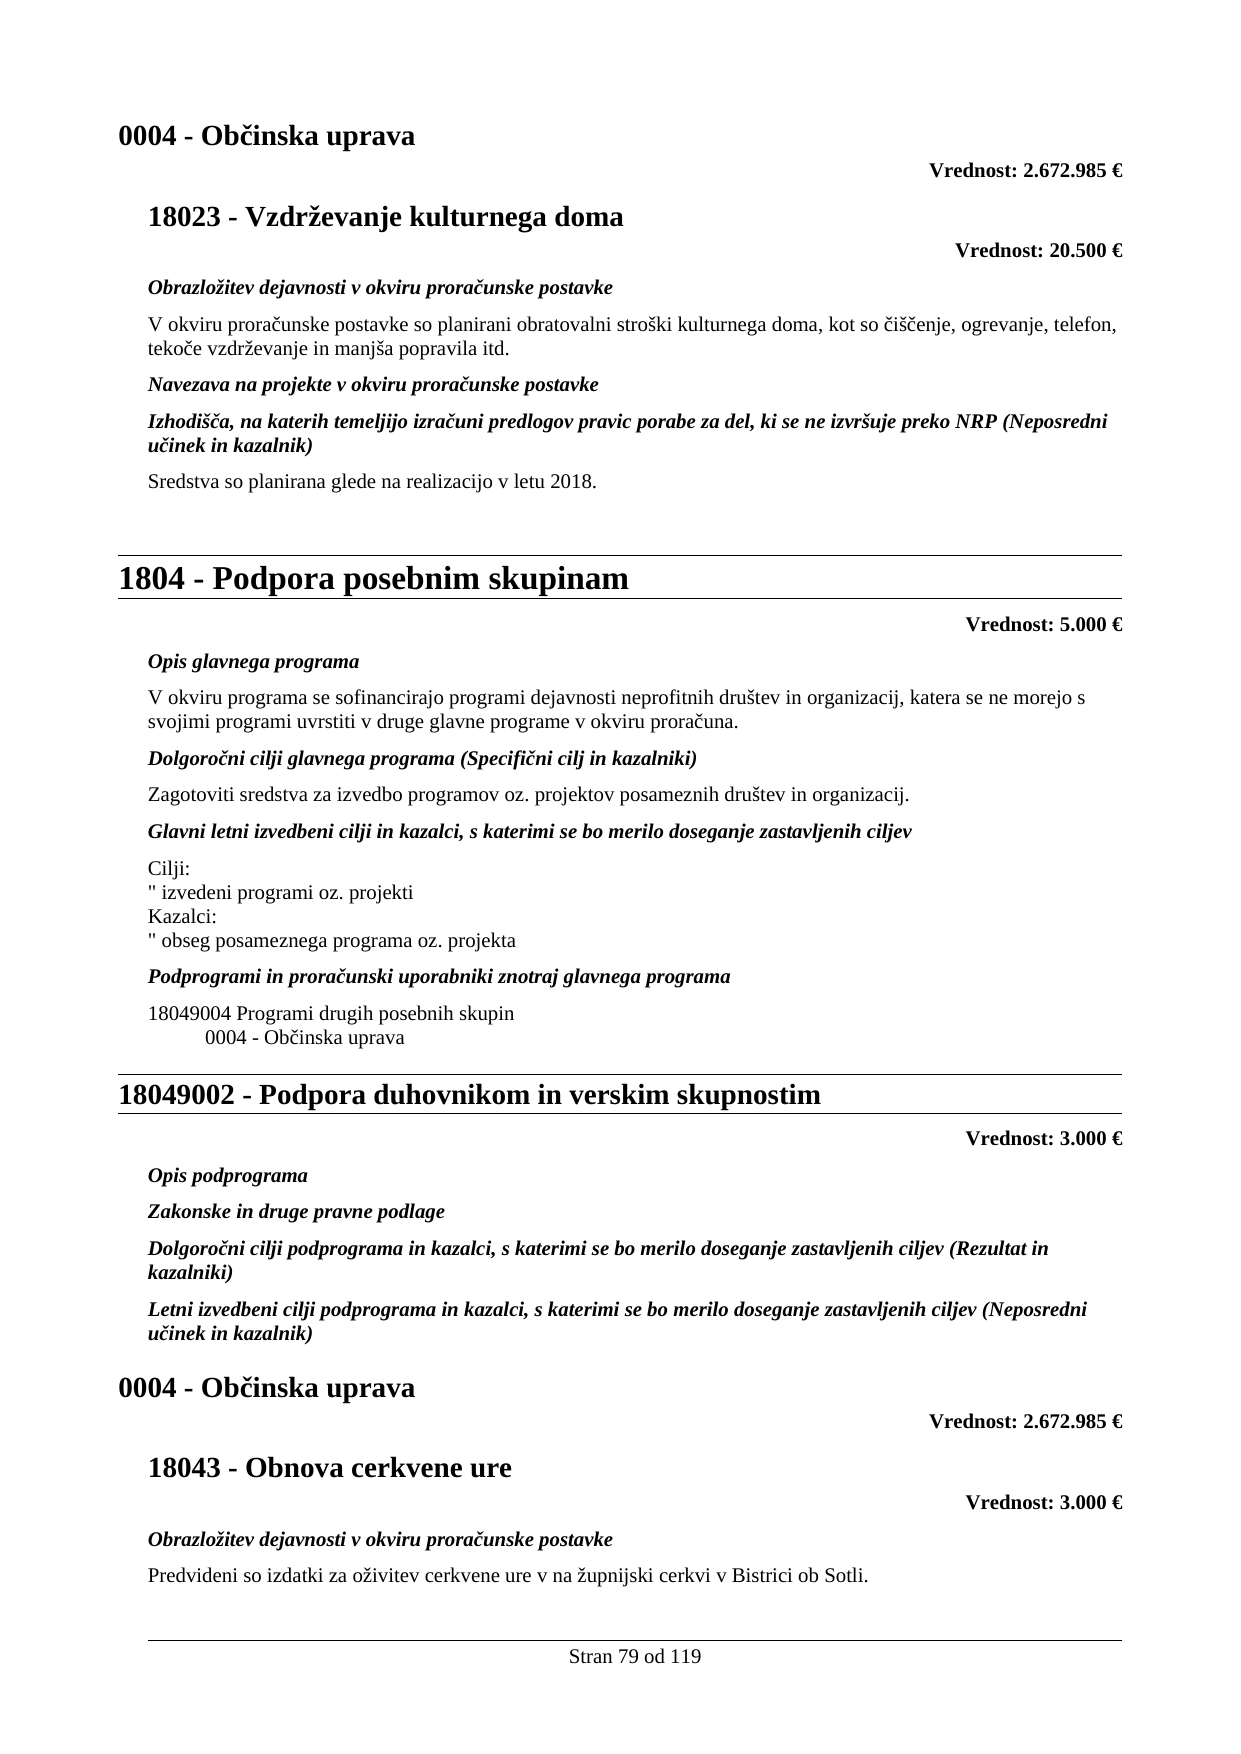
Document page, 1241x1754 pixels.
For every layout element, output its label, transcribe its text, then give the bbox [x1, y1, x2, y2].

subtitle 18023 - Vzdrževanje kulturnega doma [148, 199, 1122, 232]
text Vrednost: 3.000 € [148, 1126, 1122, 1150]
text Zagotoviti sredstva za izvedbo programov oz. projektov posameznih društev in organizacij. [148, 782, 1122, 806]
text V okviru proračunske postavke so planirani obratovalni stroški kulturnega doma, kot so čiščenje, ogrevanje, telefon, tekoče vzdrževanje in manjša popravila itd. [148, 312, 1122, 360]
text V okviru programa se sofinancirajo programi dejavnosti neprofitnih društev in organizacij, katera se ne morejo s svojimi programi uvrstiti v druge glavne programe v okviru proračuna. [148, 685, 1122, 733]
subtitle 18043 - Obnova cerkvene ure [148, 1450, 1122, 1484]
subtitle Opis glavnega programa [148, 649, 1122, 673]
text Predvideni so izdatki za oživitev cerkvene ure v na župnijski cerkvi v Bistrici ob Sotli. [148, 1563, 1122, 1587]
subtitle Obrazložitev dejavnosti v okviru proračunske postavke [148, 275, 1122, 299]
text Vrednost: 5.000 € [148, 612, 1122, 636]
subtitle Dolgoročni cilji podprograma in kazalci, s katerimi se bo merilo doseganje zastavljenih ciljev (Rezultat in kazalniki) [148, 1236, 1122, 1284]
text Vrednost: 2.672.985 € [148, 1409, 1122, 1433]
subtitle Opis podprograma [148, 1163, 1122, 1187]
text Sredstva so planirana glede na realizacijo v letu 2018. [148, 469, 1122, 493]
subtitle Glavni letni izvedbeni cilji in kazalci, s katerimi se bo merilo doseganje zastavljenih ciljev [148, 819, 1122, 843]
subtitle Podprogrami in proračunski uporabniki znotraj glavnega programa [148, 964, 1122, 988]
subtitle Navezava na projekte v okviru proračunske postavke [148, 372, 1122, 396]
text 18049004 Programi drugih posebnih skupin 0004 - Občinska uprava [148, 1001, 1122, 1049]
subtitle 18049002 - Podpora duhovnikom in verskim skupnostim [118, 1075, 1122, 1113]
subtitle Obrazložitev dejavnosti v okviru proračunske postavke [148, 1527, 1122, 1551]
text Vrednost: 3.000 € [148, 1490, 1122, 1514]
subtitle Letni izvedbeni cilji podprograma in kazalci, s katerimi se bo merilo doseganje zastavljenih ciljev (Neposredni učinek in kazalnik) [148, 1297, 1122, 1345]
text Vrednost: 2.672.985 € [148, 158, 1122, 182]
subtitle Dolgoročni cilji glavnega programa (Specifični cilj in kazalniki) [148, 746, 1122, 770]
subtitle Izhodišča, na katerih temeljijo izračuni predlogov pravic porabe za del, ki se ne izvršuje preko NRP (Neposredni učinek in kazalnik) [148, 409, 1122, 457]
text Cilji: " izvedeni programi oz. projekti Kazalci: " obseg posameznega programa oz. projekta [148, 856, 1122, 952]
text Vrednost: 20.500 € [148, 238, 1122, 262]
subtitle 0004 - Občinska uprava [118, 118, 1122, 152]
subtitle 1804 - Podpora posebnim skupinam [118, 556, 1122, 598]
subtitle Zakonske in druge pravne podlage [148, 1199, 1122, 1223]
subtitle 0004 - Občinska uprava [118, 1370, 1122, 1403]
